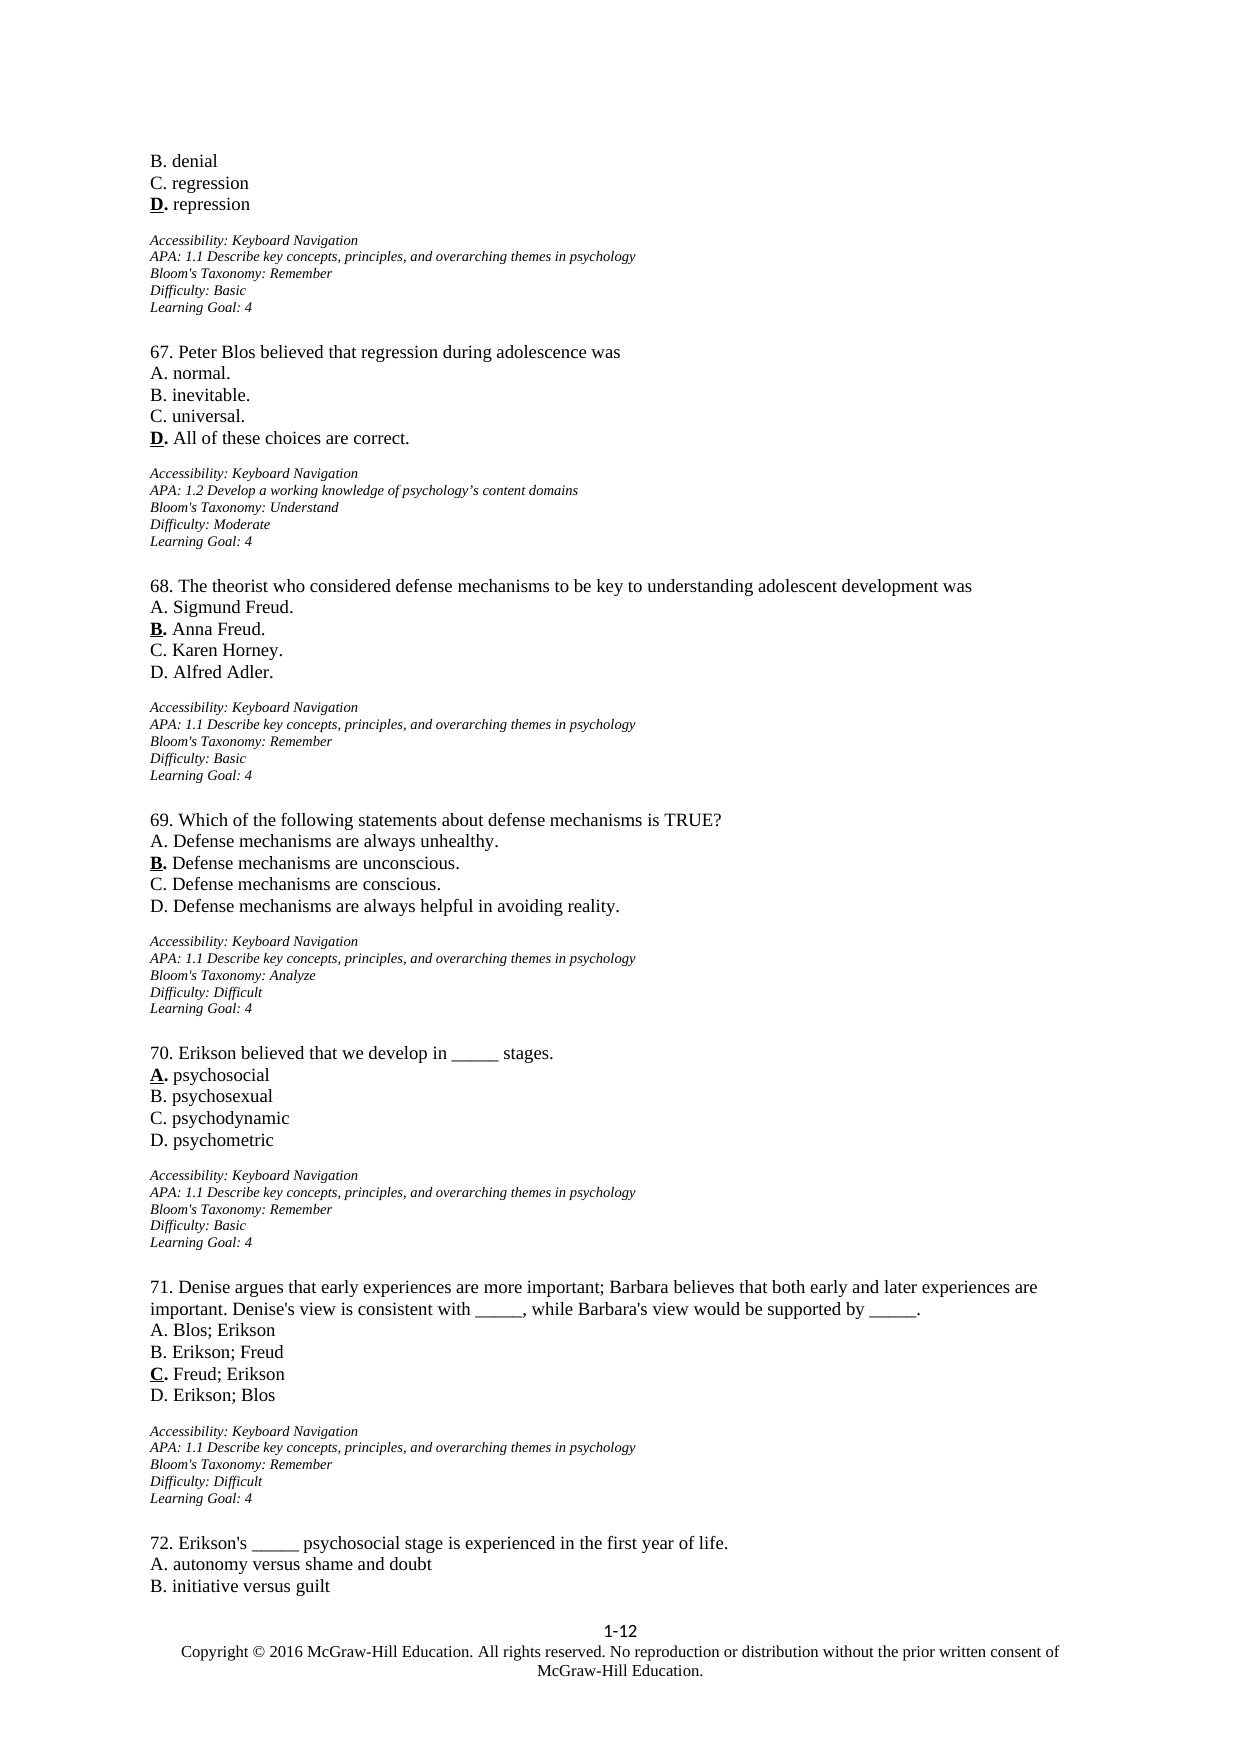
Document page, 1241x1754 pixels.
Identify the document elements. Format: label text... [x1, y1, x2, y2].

text Difficulty: Moderate [150, 516, 1090, 532]
text D. All of these choices are correct. [150, 427, 1090, 448]
text 69. Which of the following statements about defense mechanisms is TRUE? [150, 808, 1090, 830]
text 68. The theorist who considered defense mechanisms to be key to understanding adolescent development was [150, 574, 1090, 596]
text Accessibility: Keyboard Navigation [150, 682, 1090, 716]
text Bloom's Taxonomy: Remember [150, 1200, 1090, 1217]
text A. psychosocial [150, 1064, 1090, 1085]
text B. Erikson; Freud [150, 1341, 1090, 1362]
text B. Defense mechanisms are unconscious. [150, 852, 1090, 873]
text D. Defense mechanisms are always helpful in avoiding reality. [150, 895, 1090, 916]
text A. autonomy versus shame and doubt [150, 1553, 1090, 1575]
text C. Freud; Erikson [150, 1362, 1090, 1384]
text A. Defense mechanisms are always unhealthy. [150, 830, 1090, 852]
text C. universal. [150, 405, 1090, 427]
text Bloom's Taxonomy: Remember [150, 265, 1090, 282]
text Accessibility: Keyboard Navigation [150, 916, 1090, 950]
text 67. Peter Blos believed that regression during adolescence was [150, 341, 1090, 362]
text APA: 1.1 Describe key concepts, principles, and overarching themes in psychology [150, 1439, 1090, 1456]
text B. psychosexual [150, 1085, 1090, 1107]
text Learning Goal: 4 [150, 1489, 1090, 1532]
text Difficulty: Difficult [150, 1473, 1090, 1489]
text Difficulty: Basic [150, 282, 1090, 298]
text Accessibility: Keyboard Navigation [150, 1406, 1090, 1439]
text B. inevitable. [150, 384, 1090, 405]
text Bloom's Taxonomy: Remember [150, 1456, 1090, 1473]
text A. Blos; Erikson [150, 1319, 1090, 1341]
text B. Anna Freud. [150, 618, 1090, 639]
text Difficulty: Difficult [150, 983, 1090, 1000]
text Learning Goal: 4 [150, 1234, 1090, 1276]
text C. Karen Horney. [150, 639, 1090, 661]
text D. repression [150, 193, 1090, 215]
text 72. Erikson's _____ psychosocial stage is experienced in the first year of life. [150, 1532, 1090, 1553]
text APA: 1.1 Describe key concepts, principles, and overarching themes in psychology [150, 716, 1090, 733]
text Accessibility: Keyboard Navigation [150, 215, 1090, 248]
text D. Alfred Adler. [150, 661, 1090, 682]
text 71. Denise argues that early experiences are more important; Barbara believes that both early and later experiences are important. Denise's view is consistent with _____, while Barbara's view would be supported by _____. [150, 1276, 1090, 1319]
text A. Sigmund Freud. [150, 596, 1090, 618]
text Learning Goal: 4 [150, 532, 1090, 574]
text D. Erikson; Blos [150, 1384, 1090, 1406]
text C. psychodynamic [150, 1107, 1090, 1128]
text Accessibility: Keyboard Navigation [150, 448, 1090, 482]
text APA: 1.1 Describe key concepts, principles, and overarching themes in psychology [150, 950, 1090, 967]
text APA: 1.1 Describe key concepts, principles, and overarching themes in psychology [150, 248, 1090, 265]
text Learning Goal: 4 [150, 766, 1090, 808]
text Difficulty: Basic [150, 1217, 1090, 1234]
text Accessibility: Keyboard Navigation [150, 1150, 1090, 1184]
text Learning Goal: 4 [150, 298, 1090, 341]
text C. Defense mechanisms are conscious. [150, 873, 1090, 895]
text Bloom's Taxonomy: Remember [150, 733, 1090, 749]
text Difficulty: Basic [150, 749, 1090, 766]
text Bloom's Taxonomy: Analyze [150, 967, 1090, 983]
text C. regression [150, 172, 1090, 193]
text A. normal. [150, 362, 1090, 384]
text B. initiative versus guilt [150, 1575, 1090, 1596]
text B. denial [150, 150, 1090, 172]
text APA: 1.1 Describe key concepts, principles, and overarching themes in psychology [150, 1184, 1090, 1200]
text APA: 1.2 Develop a working knowledge of psychology’s content domains [150, 482, 1090, 499]
text 70. Erikson believed that we develop in _____ stages. [150, 1042, 1090, 1064]
text Learning Goal: 4 [150, 1000, 1090, 1042]
text D. psychometric [150, 1128, 1090, 1150]
text Bloom's Taxonomy: Understand [150, 499, 1090, 516]
